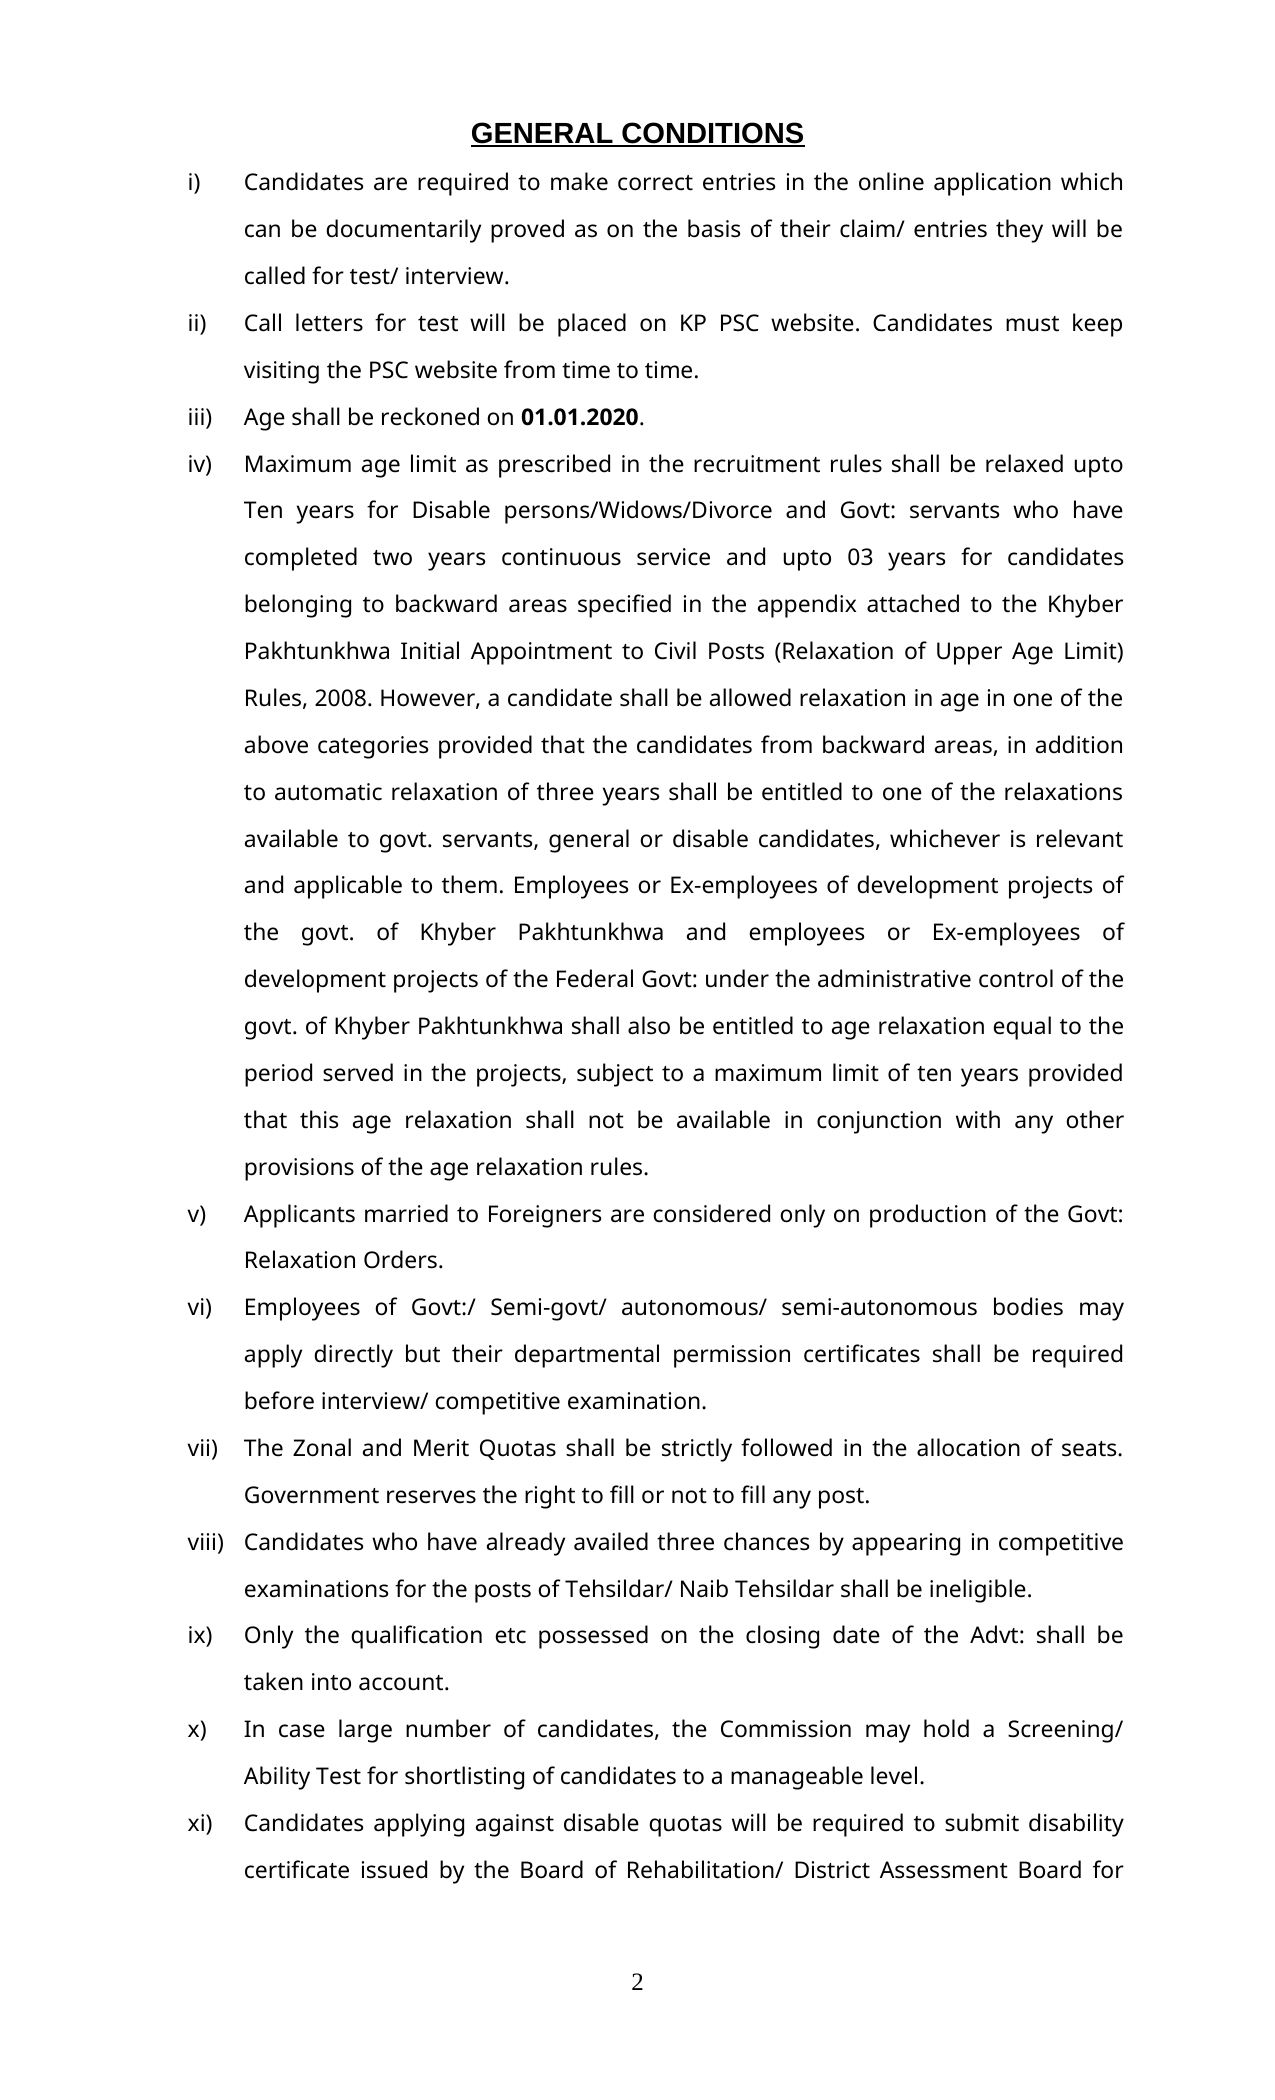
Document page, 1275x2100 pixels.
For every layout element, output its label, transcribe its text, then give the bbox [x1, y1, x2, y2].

list The Zonal and Merit Quotas shall be strictly followed in the allocation of seats. Government reserves the right to fill or not to fill any post. [187, 1432, 1125, 1510]
list Candidates are required to make correct entries in the online application which can be documentarily proved as on the basis of their claim/ entries they will be called for test/ interview. [187, 166, 1125, 291]
list Candidates who have already availed three chances by appearing in competitive examinations for the posts of Tehsildar/ Naib Tehsildar shall be ineligible. [187, 1526, 1125, 1604]
text GENERAL CONDITIONS [150, 116, 1125, 149]
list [187, 1807, 1125, 1885]
list Maximum age limit as prescribed in the recruitment rules shall be relaxed upto Ten years for Disable persons/Widows/Divorce and Govt: servants who have completed two years continuous service and upto 03 years for candidates belonging to backward areas specified in the appendix attached to the Khyber Pakhtunkhwa Initial Appointment to Civil Posts (Relaxation of Upper Age Limit) Rules, 2008. However, a candidate shall be allowed relaxation in age in one of the above categories provided that the candidates from backward areas, in addition to automatic relaxation of three years shall be entitled to one of the relaxations available to govt. servants, general or disable candidates, whichever is relevant and applicable to them. Employees or Ex-employees of development projects of the govt. of Khyber Pakhtunkhwa and employees or Ex-employees of development projects of the Federal Govt: under the administrative control of the govt. of Khyber Pakhtunkhwa shall also be entitled to age relaxation equal to the period served in the projects, subject to a maximum limit of ten years provided that this age relaxation shall not be available in conjunction with any other provisions of the age relaxation rules. [187, 447, 1125, 1182]
list Applicants married to Foreigners are considered only on production of the Govt: Relaxation Orders. [187, 1197, 1125, 1276]
list Call letters for test will be placed on KP PSC website. Candidates must keep visiting the PSC website from time to time. [187, 307, 1125, 385]
list Age shall be reckoned on 01.01.2020. [187, 401, 1125, 432]
list In case large number of candidates, the Commission may hold a Screening/ Ability Test for shortlisting of candidates to a manageable level. [187, 1713, 1125, 1791]
list Employees of Govt:/ Semi-govt/ autonomous/ semi-autonomous bodies may apply directly but their departmental permission certificates shall be required before interview/ competitive examination. [187, 1291, 1125, 1416]
list Only the qualification etc possessed on the closing date of the Advt: shall be taken into account. [187, 1619, 1125, 1697]
